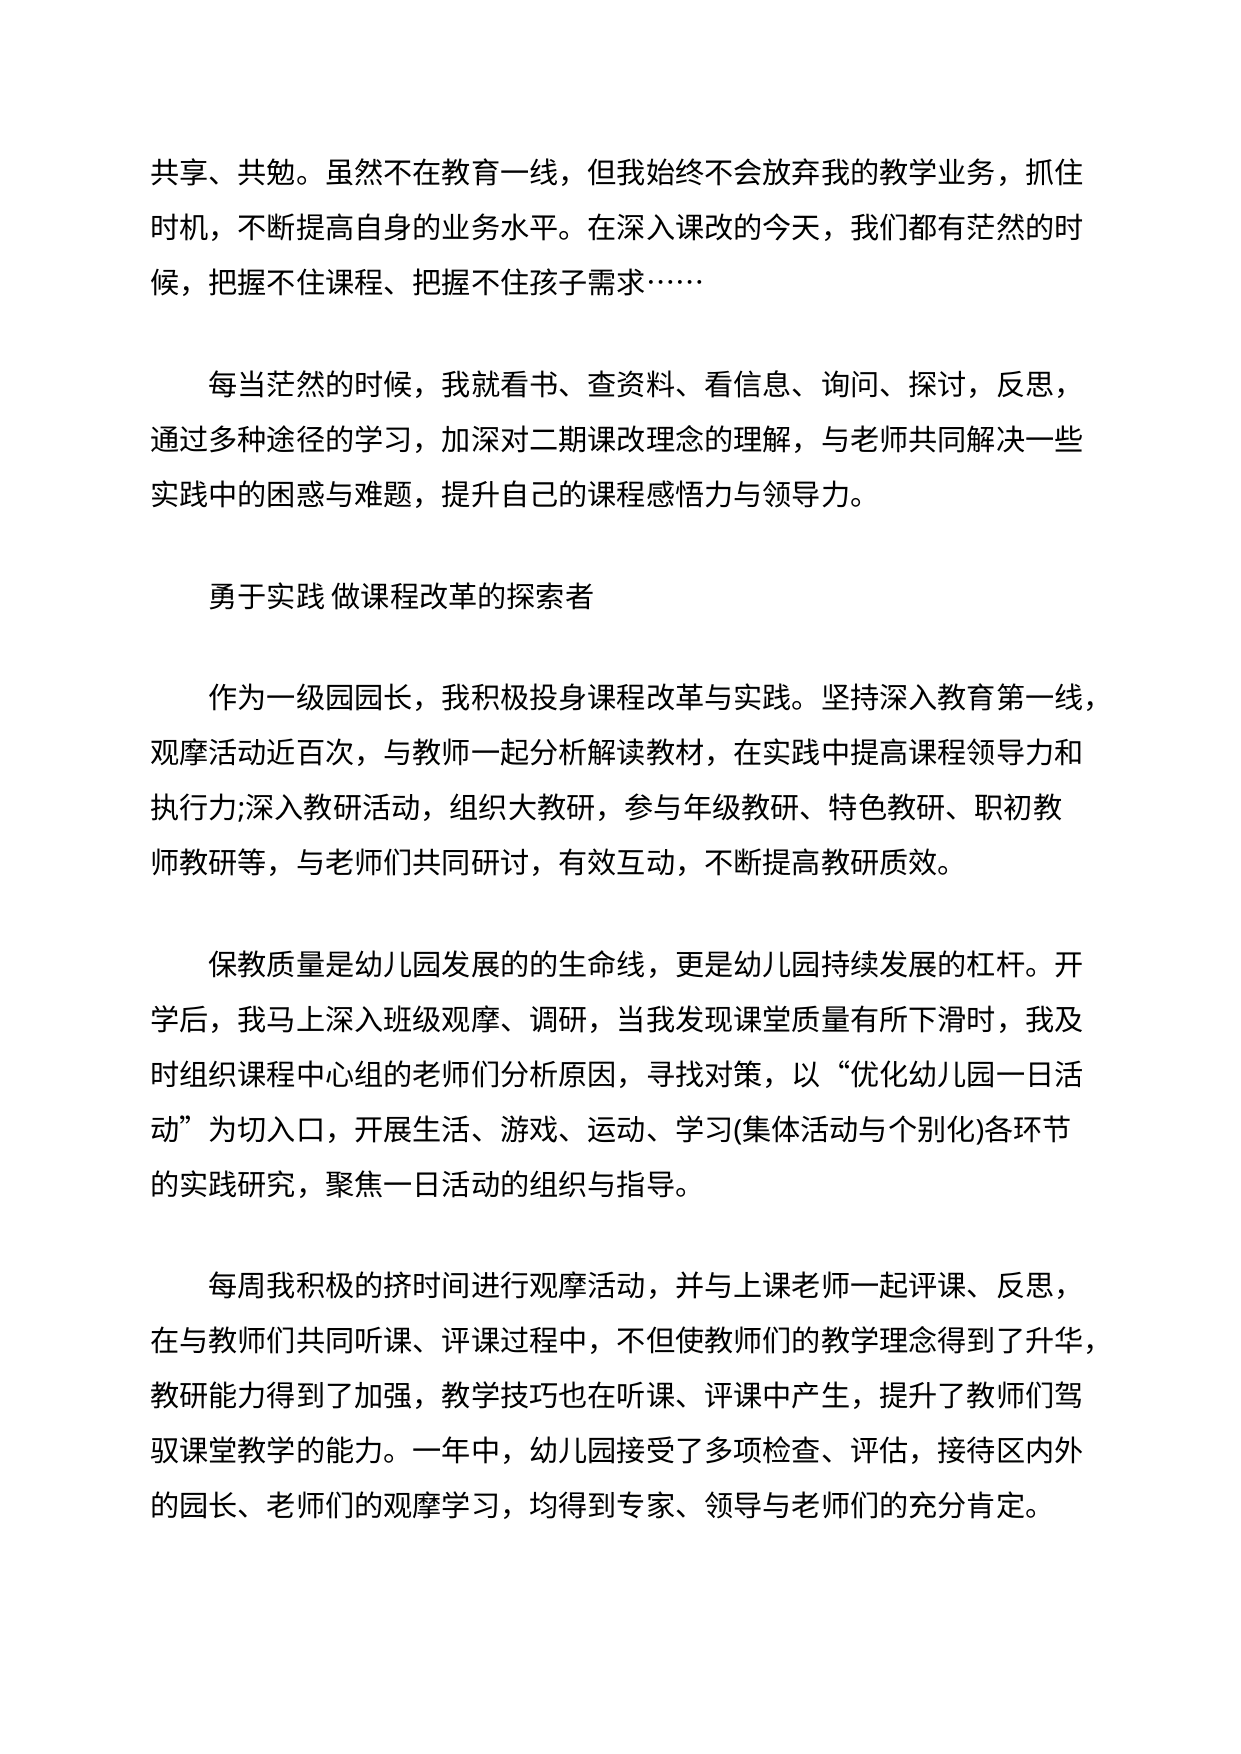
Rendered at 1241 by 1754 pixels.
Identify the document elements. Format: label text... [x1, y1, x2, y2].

text 作为一级园园长，我积极投身课程改革与实践。坚持深入教育第一线，观摩活动近百次，与教师一起分析解读教材，在实践中提高课程领导力和执行力;深入教研活动，组织大教研，参与年级教研、特色教研、职初教师教研等，与老师们共同研讨，有效互动，不断提高教研质效。 [150, 675, 1090, 882]
text 每当茫然的时候，我就看书、查资料、看信息、询问、探讨，反思，通过多种途径的学习，加深对二期课改理念的理解，与老师共同解决一些实践中的困惑与难题，提升自己的课程感悟力与领导力。 [150, 362, 1090, 514]
text 每周我积极的挤时间进行观摩活动，并与上课老师一起评课、反思，在与教师们共同听课、评课过程中，不但使教师们的教学理念得到了升华，教研能力得到了加强，教学技巧也在听课、评课中产生，提升了教师们驾驭课堂教学的能力。一年中，幼儿园接受了多项检查、评估，接待区内外的园长、老师们的观摩学习，均得到专家、领导与老师们的充分肯定。 [150, 1263, 1090, 1525]
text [150, 150, 1090, 302]
text 保教质量是幼儿园发展的的生命线，更是幼儿园持续发展的杠杆。开学后，我马上深入班级观摩、调研，当我发现课堂质量有所下滑时，我及时组织课程中心组的老师们分析原因，寻找对策，以“优化幼儿园一日活动”为切入口，开展生活、游戏、运动、学习(集体活动与个别化)各环节的实践研究，聚焦一日活动的组织与指导。 [150, 941, 1090, 1203]
text 勇于实践 做课程改革的探索者 [150, 573, 1090, 615]
